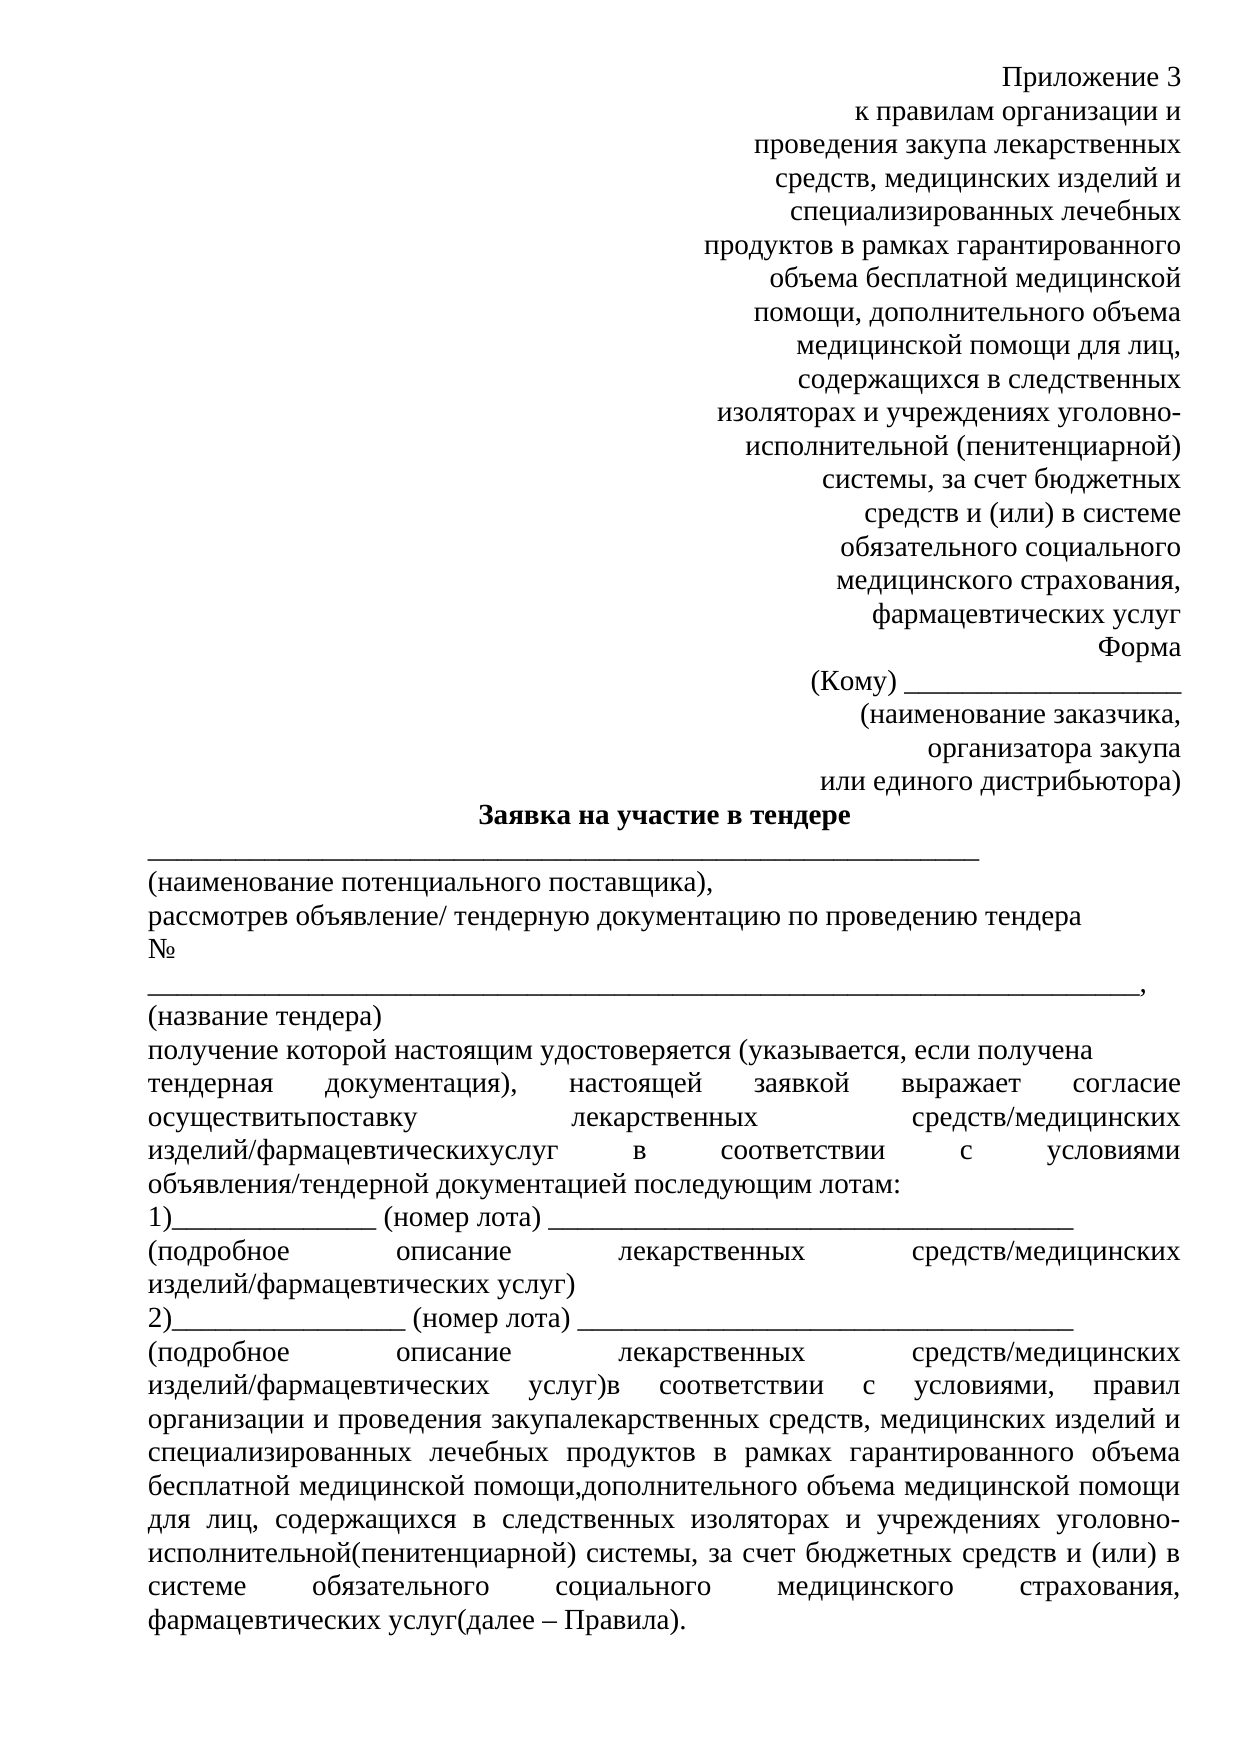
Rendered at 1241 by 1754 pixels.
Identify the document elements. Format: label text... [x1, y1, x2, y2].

text медицинского страхования, [148, 562, 1181, 596]
text исполнительной (пенитенциарной) [148, 428, 1181, 462]
text (Кому) ___________________ [148, 663, 1181, 696]
text изоляторах и учреждениях уголовно- [148, 394, 1181, 428]
text тендерная документация), настоящей заявкой выражает согласие осуществитьпоставку лекарственных средств/медицинских изделий/фармацевтическихуслуг в соответствии с условиями объявления/тендерной документацией последующим лотам: [148, 1065, 1181, 1199]
text (наименование заказчика, [148, 696, 1181, 730]
text помощи, дополнительного объема [148, 294, 1181, 327]
text средств и (или) в системе [148, 495, 1181, 529]
text (название тендера) [148, 998, 1181, 1032]
text (наименование потенциального поставщика), [148, 864, 1181, 898]
text обязательного социального [148, 529, 1181, 562]
text (подробное описание лекарственных средств/медицинских изделий/фармацевтических услуг)в соответствии с условиями, правил организации и проведения закупалекарственных средств, медицинских изделий и специализированных лечебных продуктов в рамках гарантированного объема бесплатной медицинской помощи,дополнительного объема медицинской помощи для лиц, содержащихся в следственных изоляторах и учреждениях уголовно-исполнительной(пенитенциарной) системы, за счет бюджетных средств и (или) в системе обязательного социального медицинского страхования, фармацевтических услуг(далее – Правила). [148, 1334, 1181, 1636]
text (подробное описание лекарственных средств/медицинских изделий/фармацевтических услуг) [148, 1233, 1181, 1300]
text к правилам организации и [148, 93, 1181, 126]
text _________________________________________________________ [148, 831, 1181, 864]
text проведения закупа лекарственных [148, 126, 1181, 160]
text содержащихся в следственных [148, 361, 1181, 394]
text системы, за счет бюджетных [148, 462, 1181, 495]
text получение которой настоящим удостоверяется (указывается, если получена [148, 1032, 1181, 1065]
text Приложение 3 [148, 59, 1181, 93]
text продуктов в рамках гарантированного [148, 227, 1181, 260]
text рассмотрев объявление/ тендерную документацию по проведению тендера [148, 898, 1181, 931]
text № ____________________________________________________________________, [148, 931, 1181, 998]
text или единого дистрибьютора) [148, 763, 1181, 797]
text специализированных лечебных [148, 193, 1181, 227]
text организатора закупа [148, 730, 1181, 763]
text 1)______________ (номер лота) ____________________________________ [148, 1199, 1181, 1233]
text Заявка на участие в тендере [148, 797, 1181, 831]
text Форма [148, 629, 1181, 663]
text средств, медицинских изделий и [148, 160, 1181, 193]
text объема бесплатной медицинской [148, 260, 1181, 294]
text медицинской помощи для лиц, [148, 327, 1181, 361]
text 2)________________ (номер лота) __________________________________ [148, 1300, 1181, 1334]
text фармацевтических услуг [148, 596, 1181, 629]
